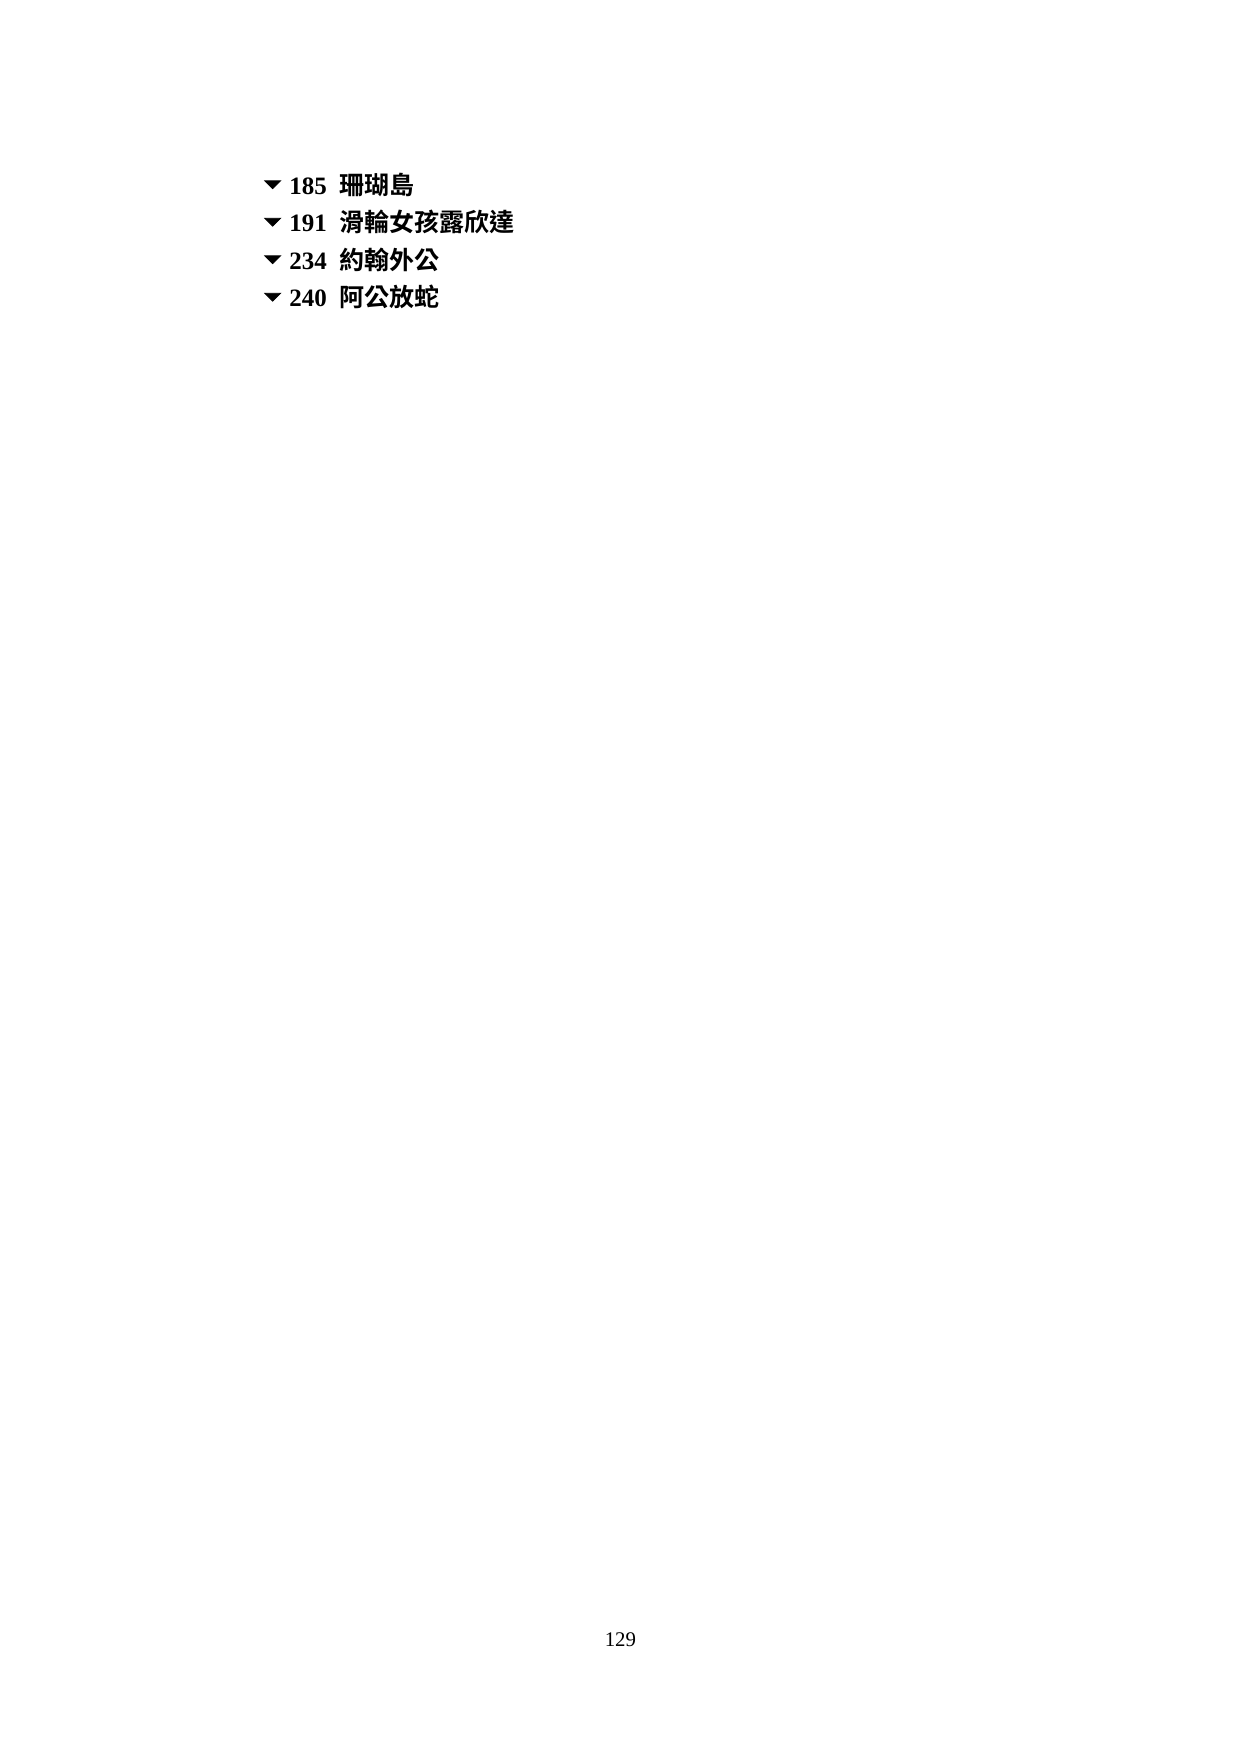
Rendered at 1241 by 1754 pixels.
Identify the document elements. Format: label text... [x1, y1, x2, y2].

text 234 約翰外公 [262, 239, 1053, 277]
text 240 阿公放蛇 [262, 277, 1053, 314]
text 185 珊瑚島 [262, 164, 1053, 202]
text 191 滑輪女孩露欣達 [262, 202, 1053, 239]
